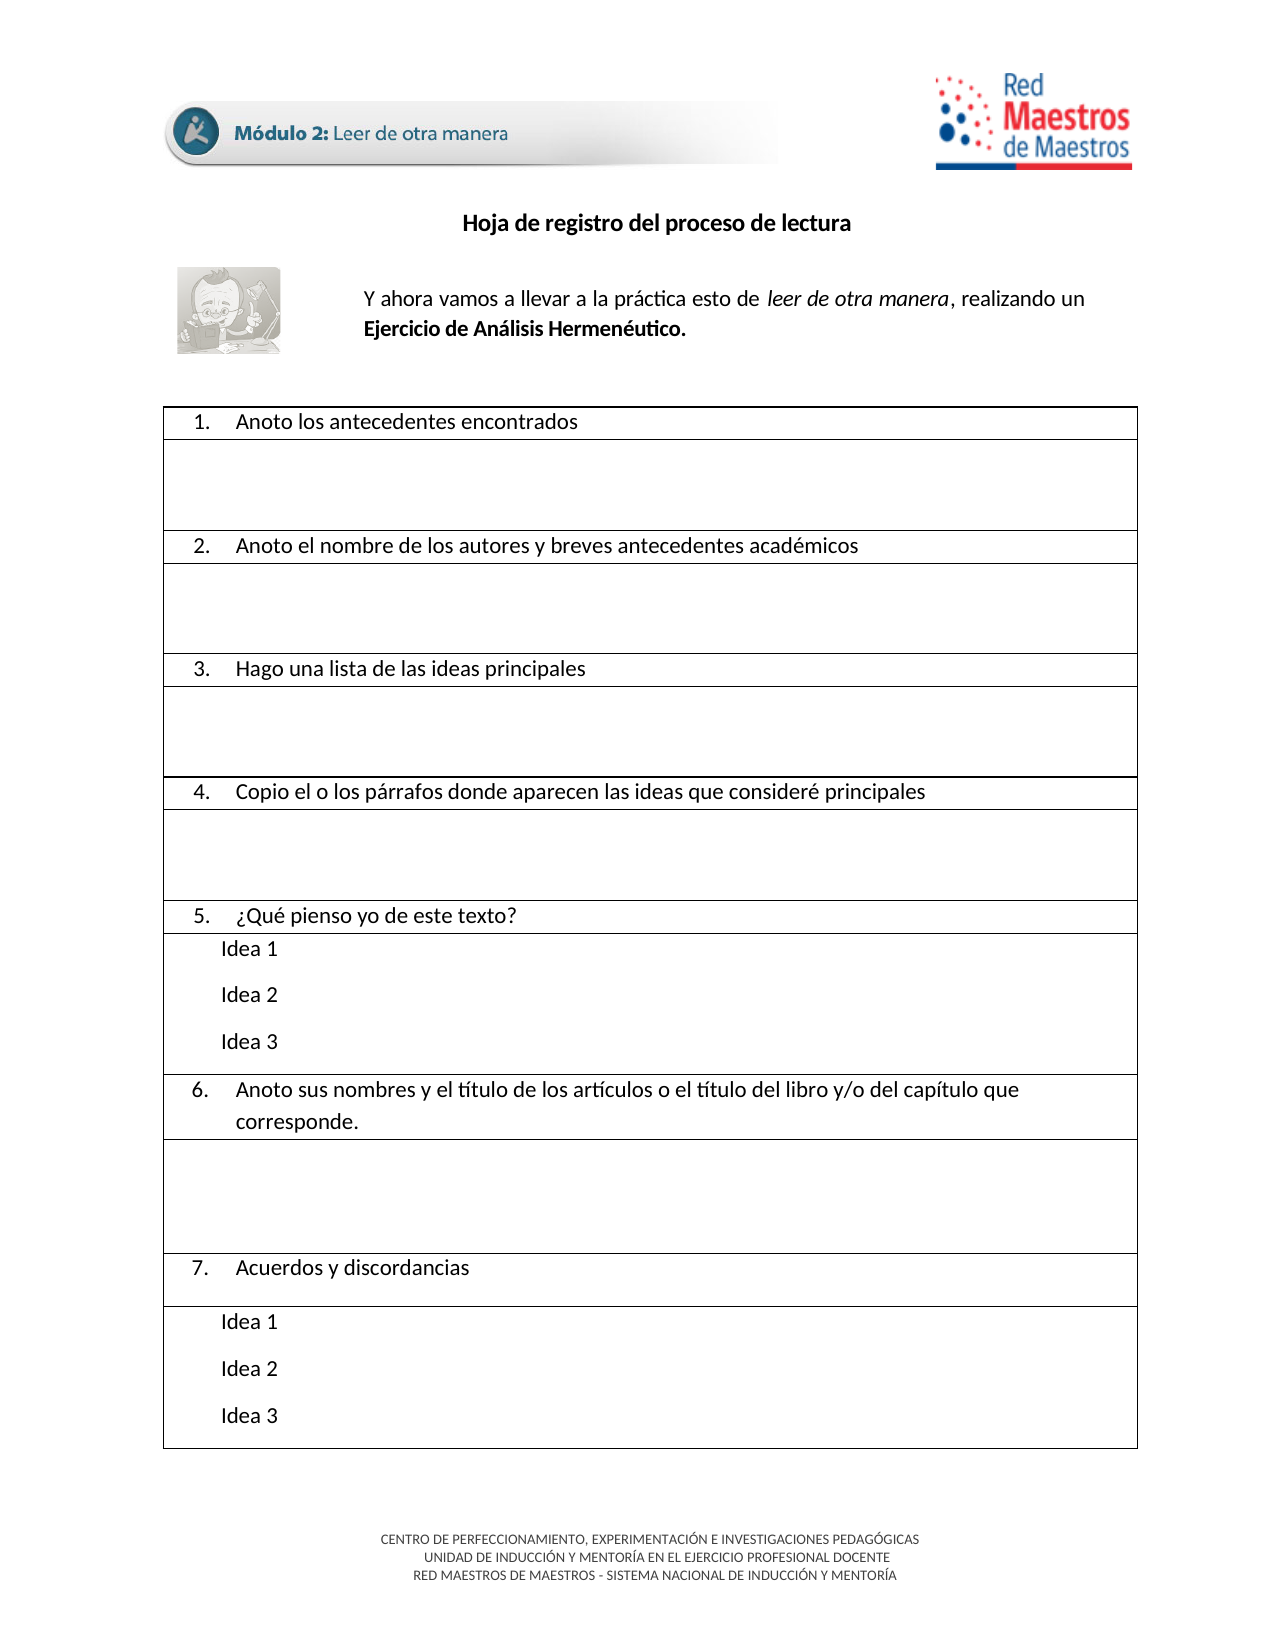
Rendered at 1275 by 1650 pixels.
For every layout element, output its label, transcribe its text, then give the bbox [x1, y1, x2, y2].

picture [935, 73, 1133, 170]
table_cell Anoto sus nombres y el título de los artículos o el título del libro y/o del capítulo que corresponde. [164, 1075, 1137, 1139]
table_cell [164, 440, 1137, 530]
table_cell Anoto el nombre de los autores y breves antecedentes académicos [164, 531, 1137, 563]
table_cell [164, 564, 1137, 653]
table_cell Hago una lista de las ideas principales [164, 654, 1137, 686]
table_cell Acuerdos y discordancias [164, 1254, 1137, 1306]
table_cell Copio el o los párrafos donde aparecen las ideas que consideré principales [164, 778, 1137, 809]
table_header Anoto los antecedentes encontrados [164, 408, 1137, 439]
text Hoja de registro del proceso de lectura [162, 207, 1152, 237]
table_cell Idea 1 Idea 2 Idea 3 [164, 1307, 1137, 1448]
table_cell [164, 810, 1137, 900]
picture [162, 101, 780, 170]
table_cell ¿Qué pienso yo de este texto? [164, 901, 1137, 933]
table_cell [164, 687, 1137, 776]
table_cell [164, 1140, 1137, 1252]
table_cell Idea 1 Idea 2 Idea 3 [164, 934, 1137, 1074]
